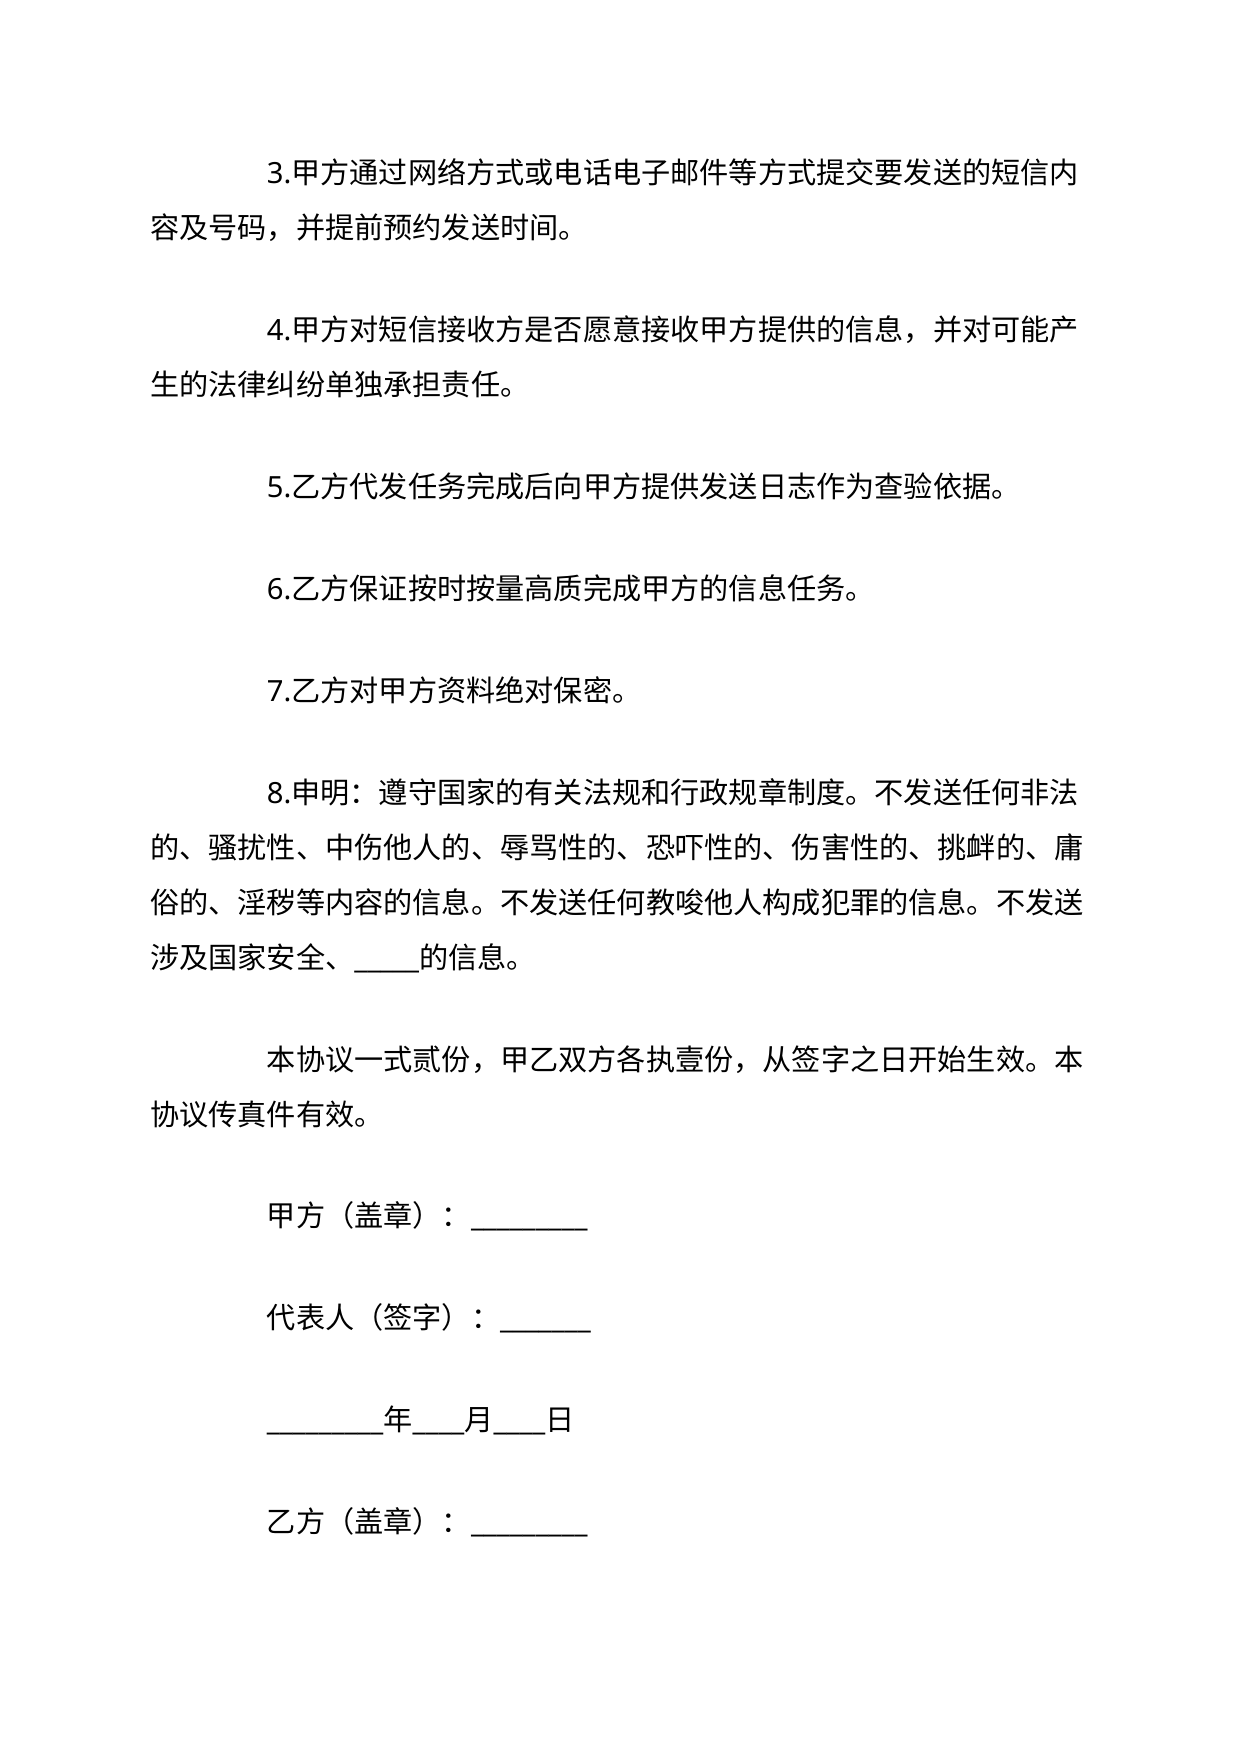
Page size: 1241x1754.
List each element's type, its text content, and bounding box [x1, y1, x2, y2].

text 7.乙方对甲方资料绝对保密。 [150, 667, 1090, 710]
text 5.乙方代发任务完成后向甲方提供发送日志作为查验依据。 [150, 463, 1090, 506]
text 甲方（盖章）：_________ [150, 1193, 1090, 1235]
text 4.甲方对短信接收方是否愿意接收甲方提供的信息，并对可能产生的法律纠纷单独承担责任。 [150, 307, 1090, 404]
text 本协议一式贰份，甲乙双方各执壹份，从签字之日开始生效。本协议传真件有效。 [150, 1036, 1090, 1133]
text 3.甲方通过网络方式或电话电子邮件等方式提交要发送的短信内容及号码，并提前预约发送时间。 [150, 150, 1090, 247]
text 代表人（签字）：_______ [150, 1295, 1090, 1337]
text 6.乙方保证按时按量高质完成甲方的信息任务。 [150, 566, 1090, 608]
text 8.申明：遵守国家的有关法规和行政规章制度。不发送任何非法的、骚扰性、中伤他人的、辱骂性的、恐吓性的、伤害性的、挑衅的、庸俗的、淫秽等内容的信息。不发送任何教唆他人构成犯罪的信息。不发送涉及国家安全、_____的信息。 [150, 769, 1090, 977]
text _________年____月____日 [150, 1397, 1090, 1439]
text 乙方（盖章）：_________ [150, 1499, 1090, 1541]
